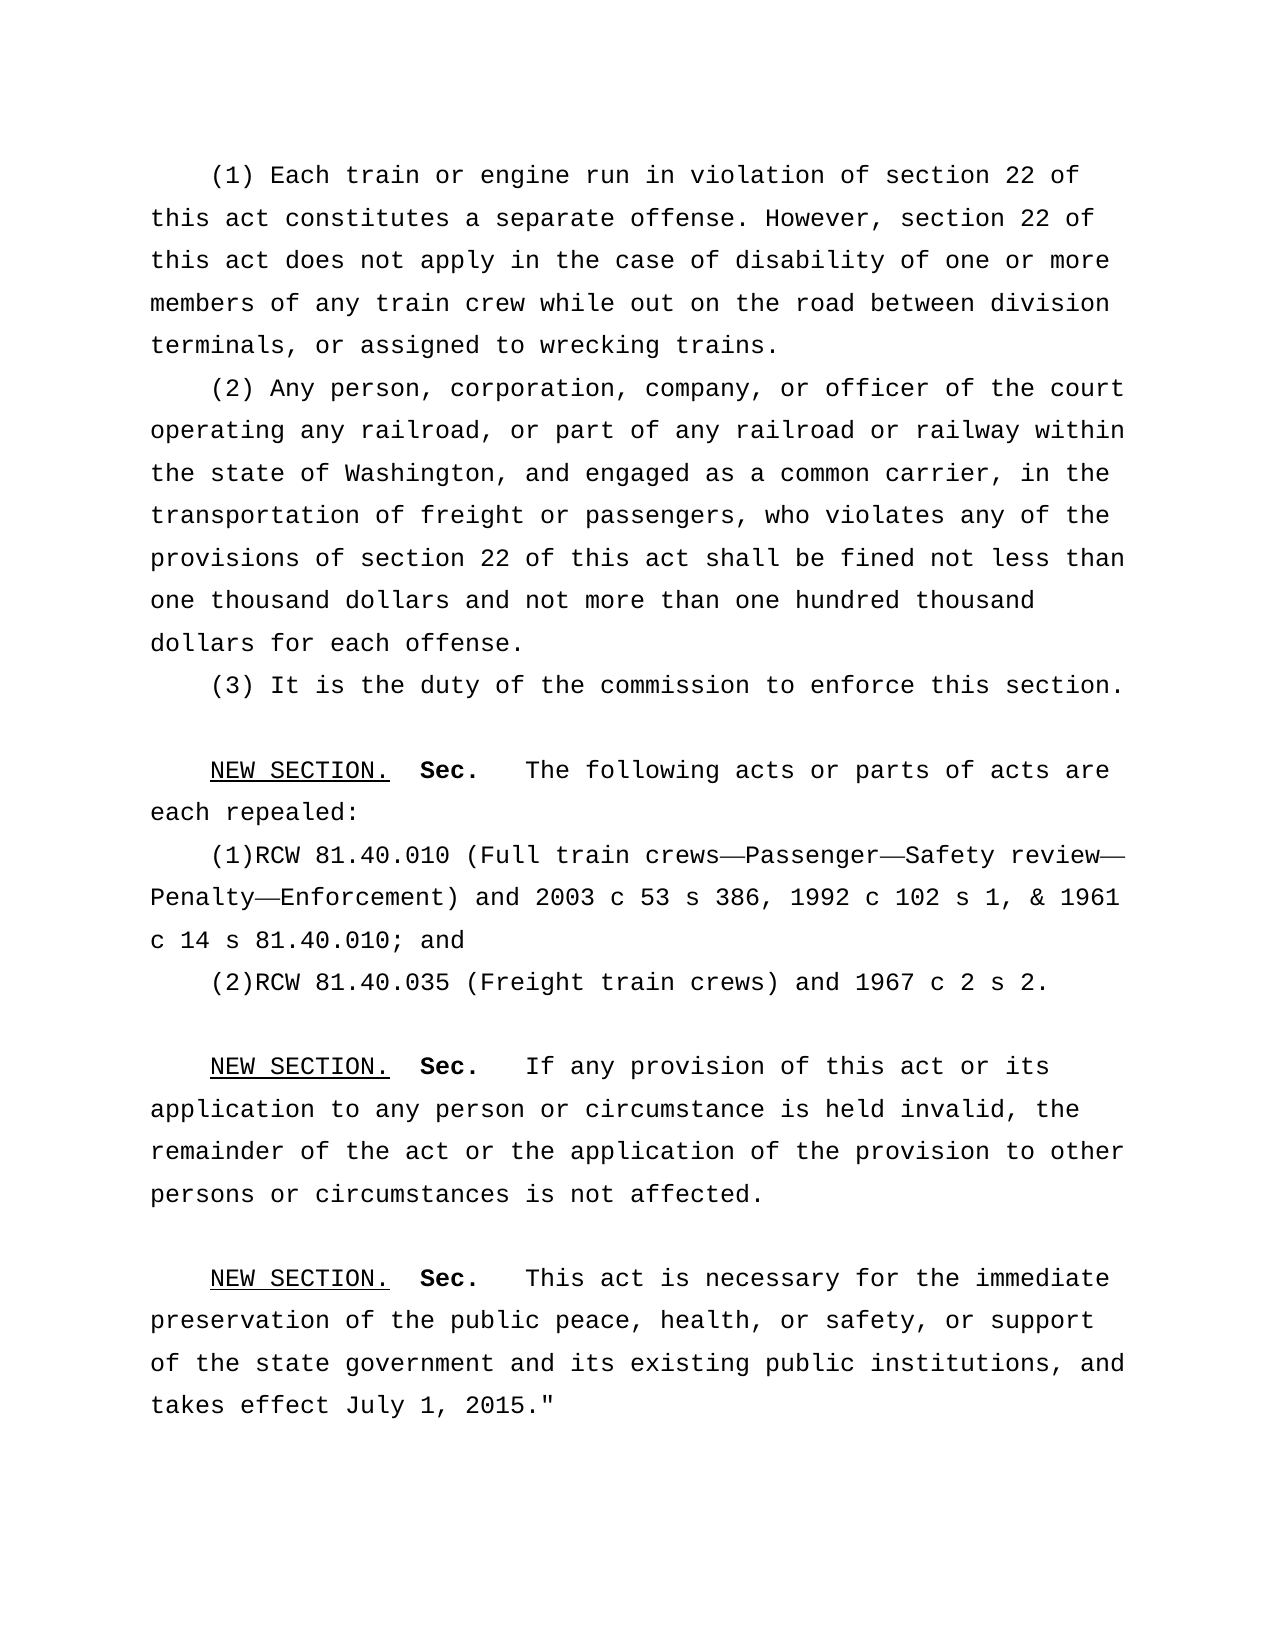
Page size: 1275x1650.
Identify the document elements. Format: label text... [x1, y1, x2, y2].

text (1)RCW 81.40.010 (Full train crews—Passenger—Safety review—Penalty—Enforcement) and 2003 c 53 s 386, 1992 c 102 s 1, & 1961 c 14 s 81.40.010; and [150, 829, 1125, 957]
text (2) Any person, corporation, company, or officer of the court operating any railroad, or part of any railroad or railway within the state of Washington, and engaged as a common carrier, in the transportation of freight or passengers, who violates any of the provisions of section 22 of this act shall be fined not less than one thousand dollars and not more than one hundred thousand dollars for each offense. [150, 362, 1125, 660]
text NEW SECTION. Sec. If any provision of this act or its application to any person or circumstance is held invalid, the remainder of the act or the application of the provision to other persons or circumstances is not affected. [150, 1041, 1125, 1211]
text (2)RCW 81.40.035 (Freight train crews) and 1967 c 2 s 2. [150, 957, 1125, 999]
text NEW SECTION. Sec. The following acts or parts of acts are each repealed: [150, 744, 1125, 829]
text (3) It is the duty of the commission to enforce this section. [150, 660, 1125, 702]
text NEW SECTION. Sec. This act is necessary for the immediate preservation of the public peace, health, or safety, or support of the state government and its existing public institutions, and takes effect July 1, 2015." [150, 1252, 1125, 1422]
text (1) Each train or engine run in violation of section 22 of this act constitutes a separate offense. However, section 22 of this act does not apply in the case of disability of one or more members of any train crew while out on the road between division terminals, or assigned to wrecking trains. [150, 150, 1125, 362]
